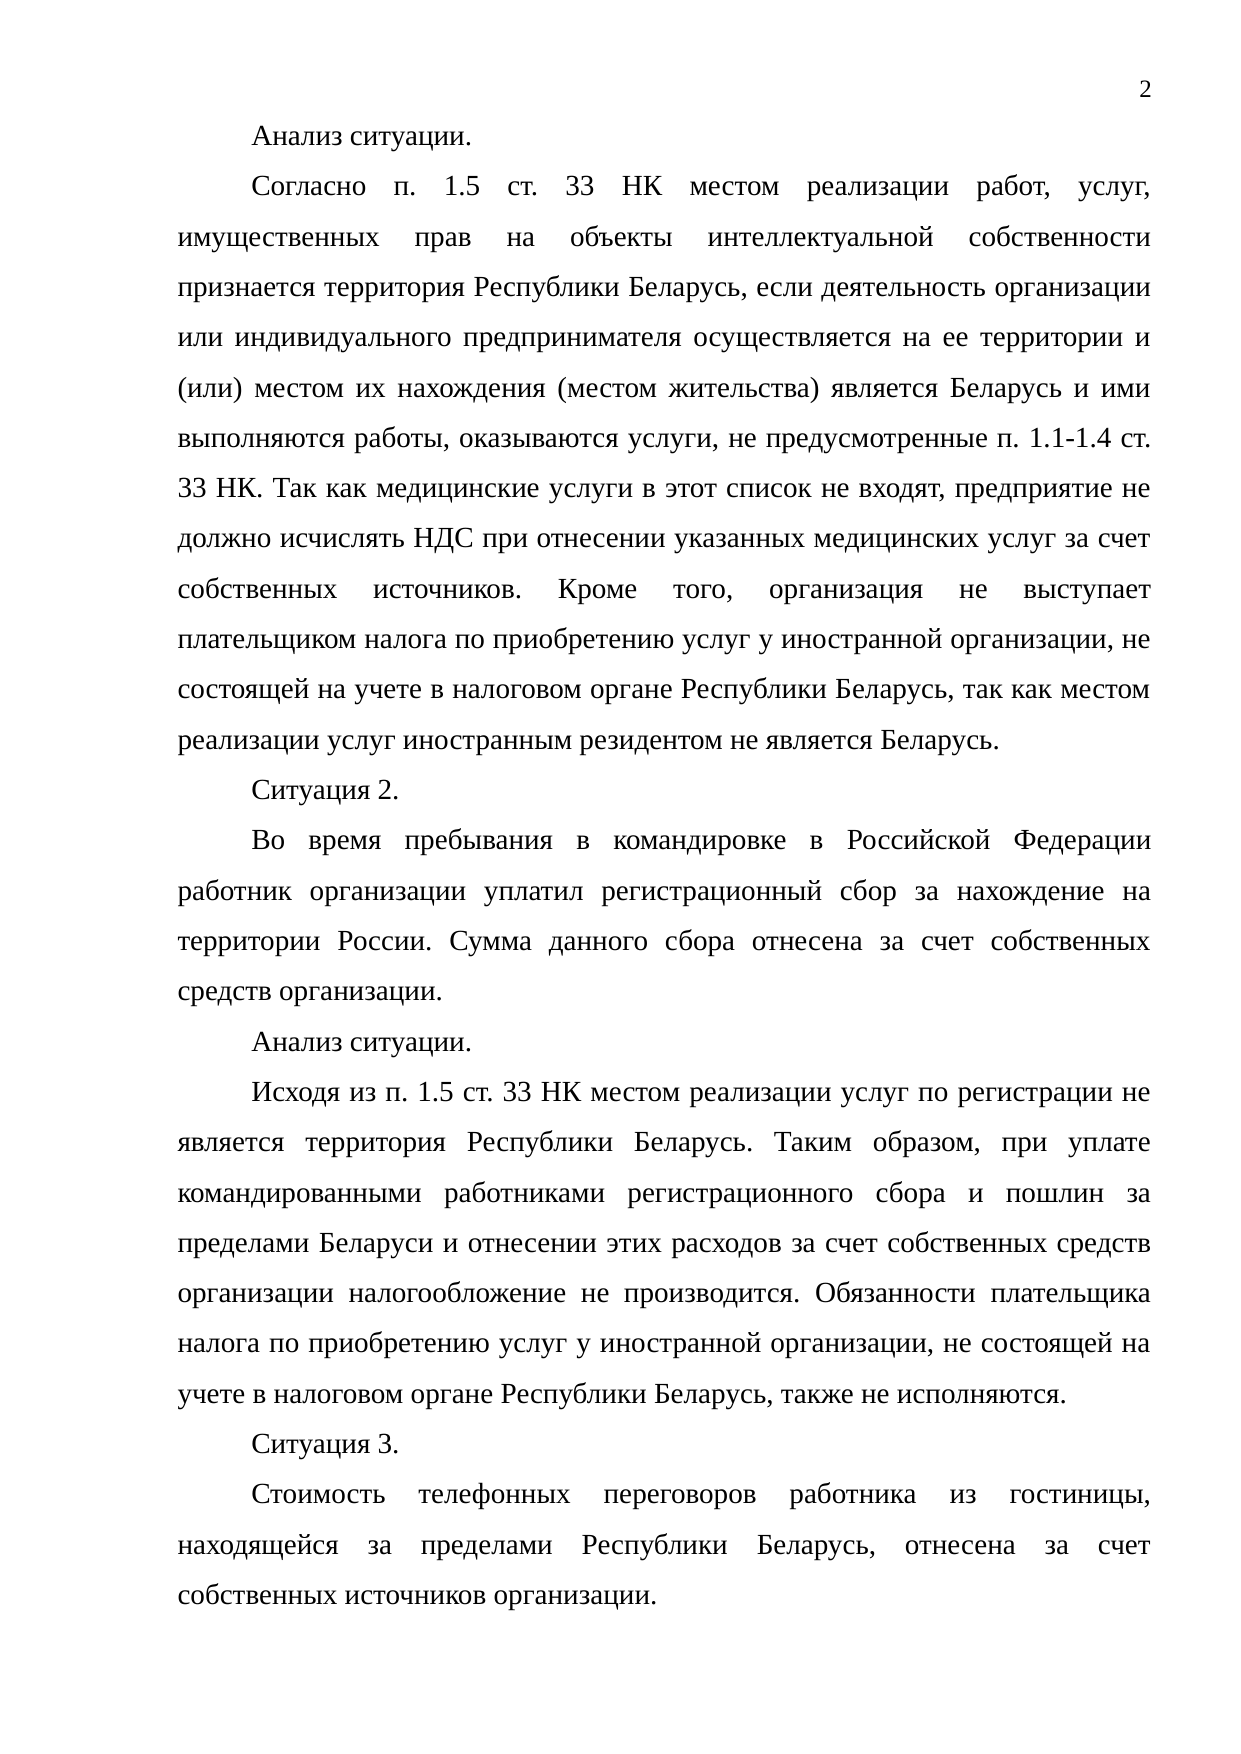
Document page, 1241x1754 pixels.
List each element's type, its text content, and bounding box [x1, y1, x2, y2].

text Анализ ситуации. [177, 1024, 1152, 1057]
text Ситуация 2. [177, 772, 1152, 806]
text Согласно п. 1.5 ст. 33 НК местом реализации работ, услуг, имущественных прав на объекты интеллектуальной собственности признается территория Республики Беларусь, если деятельность организации или индивидуального предпринимателя осуществляется на ее территории и (или) местом их нахождения (местом жительства) является Беларусь и ими выполняются работы, оказываются услуги, не предусмотренные п. 1.1-1.4 ст. 33 НК. Так как медицинские услуги в этот список не входят, предприятие не должно исчислять НДС при отнесении указанных медицинских услуг за счет собственных источников. Кроме того, организация не выступает плательщиком налога по приобретению услуг у иностранной организации, не состоящей на учете в налоговом органе Республики Беларусь, так как местом реализации услуг иностранным резидентом не является Беларусь. [177, 168, 1152, 755]
text Ситуация 3. [177, 1426, 1152, 1460]
text Анализ ситуации. [177, 118, 1152, 152]
text Исходя из п. 1.5 ст. 33 НК местом реализации услуг по регистрации не является территория Республики Беларусь. Таким образом, при уплате командированными работниками регистрационного сбора и пошлин за пределами Беларуси и отнесении этих расходов за счет собственных средств организации налогообложение не производится. Обязанности плательщика налога по приобретению услуг у иностранной организации, не состоящей на учете в налоговом органе Республики Беларусь, также не исполняются. [177, 1074, 1152, 1409]
text Во время пребывания в командировке в Российской Федерации работник организации уплатил регистрационный сбор за нахождение на территории России. Сумма данного сбора отнесена за счет собственных средств организации. [177, 822, 1152, 1007]
text Стоимость телефонных переговоров работника из гостиницы, находящейся за пределами Республики Беларусь, отнесена за счет собственных источников организации. [177, 1477, 1152, 1611]
